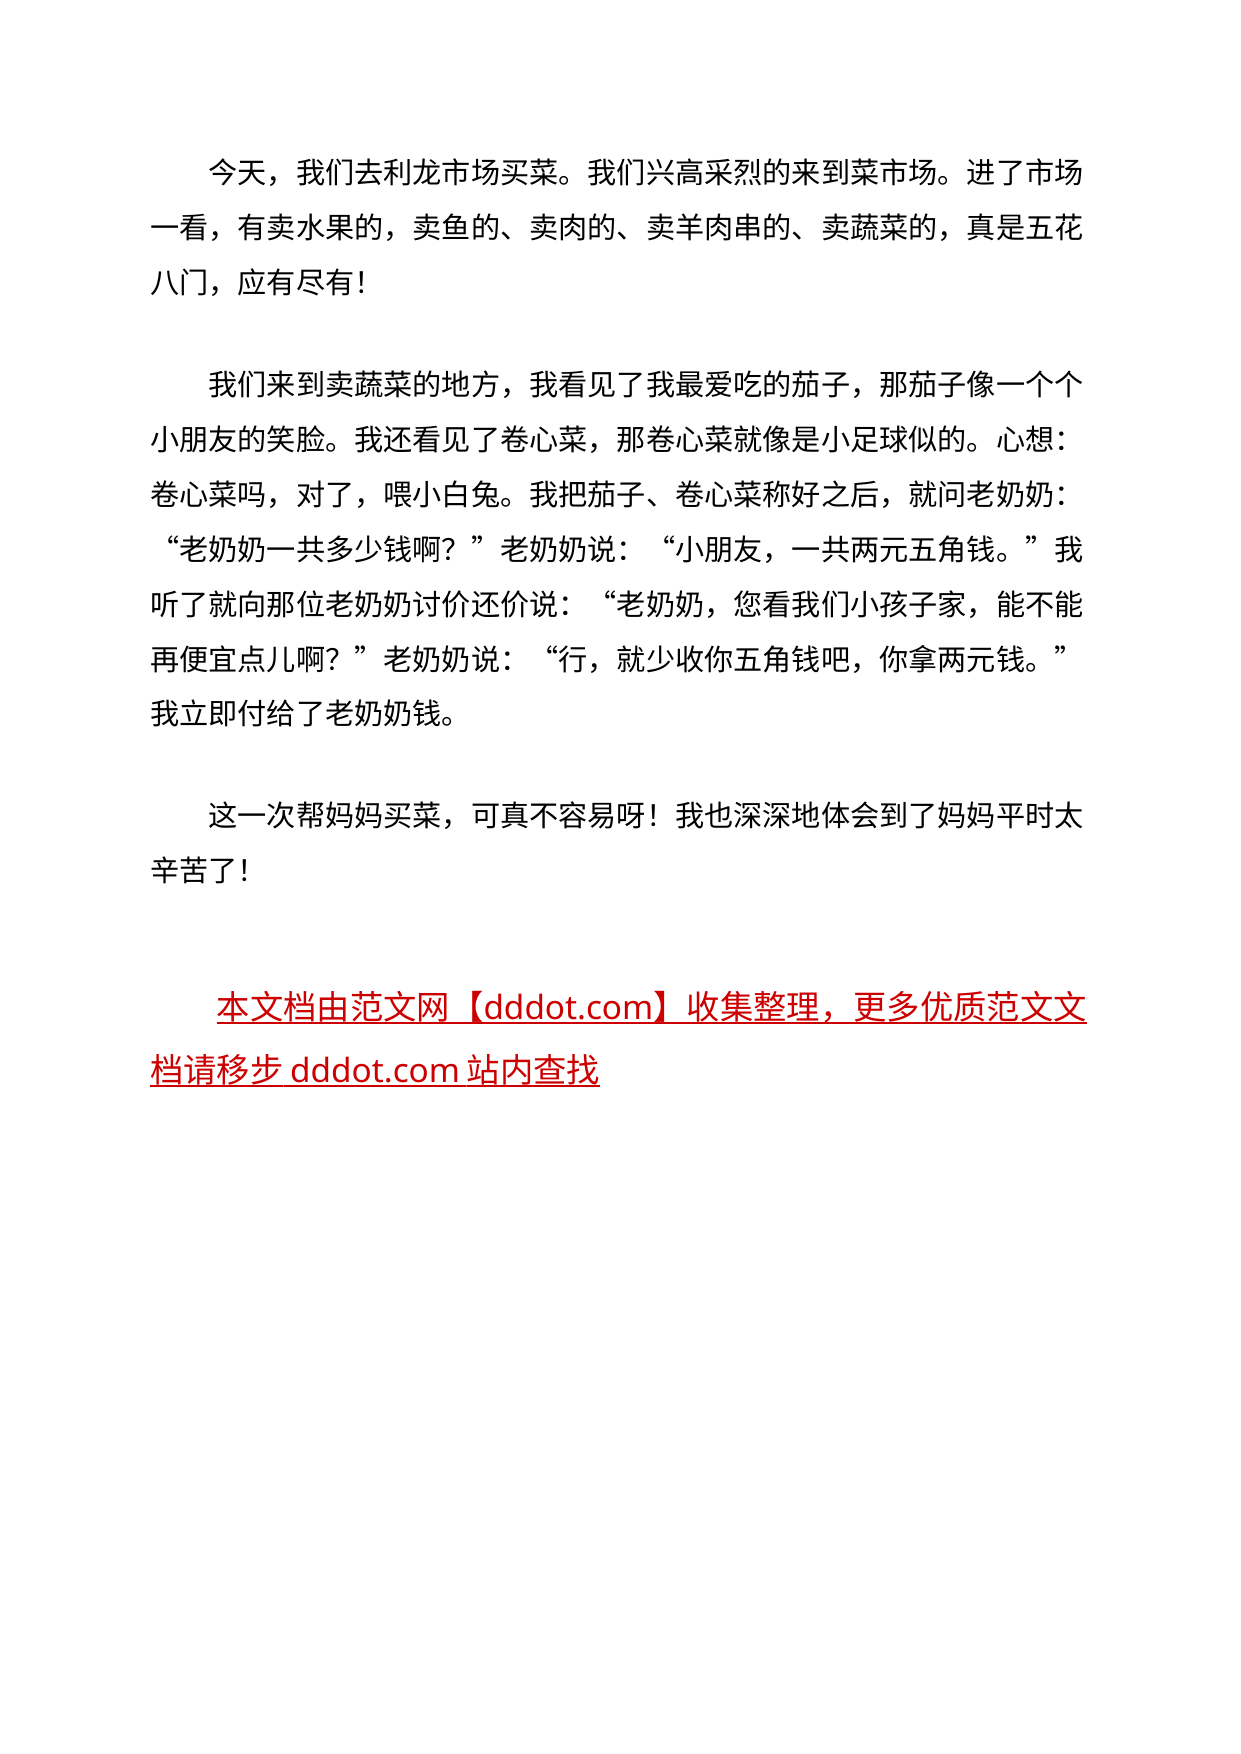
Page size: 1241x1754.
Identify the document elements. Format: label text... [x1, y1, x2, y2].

text 本文档由范文网【dddot.com】收集整理，更多优质范文文档请移步dddot.com站内查找 [150, 981, 1090, 1092]
text 这一次帮妈妈买菜，可真不容易呀！我也深深地体会到了妈妈平时太辛苦了！ [150, 793, 1090, 890]
text 今天，我们去利龙市场买菜。我们兴高采烈的来到菜市场。进了市场一看，有卖水果的，卖鱼的、卖肉的、卖羊肉串的、卖蔬菜的，真是五花八门，应有尽有！ [150, 150, 1090, 302]
text 我们来到卖蔬菜的地方，我看见了我最爱吃的茄子，那茄子像一个个小朋友的笑脸。我还看见了卷心菜，那卷心菜就像是小足球似的。心想：卷心菜吗，对了，喂小白兔。我把茄子、卷心菜称好之后，就问老奶奶：“老奶奶一共多少钱啊？”老奶奶说：“小朋友，一共两元五角钱。”我听了就向那位老奶奶讨价还价说：“老奶奶，您看我们小孩子家，能不能再便宜点儿啊？”老奶奶说：“行，就少收你五角钱吧，你拿两元钱。”我立即付给了老奶奶钱。 [150, 362, 1090, 733]
